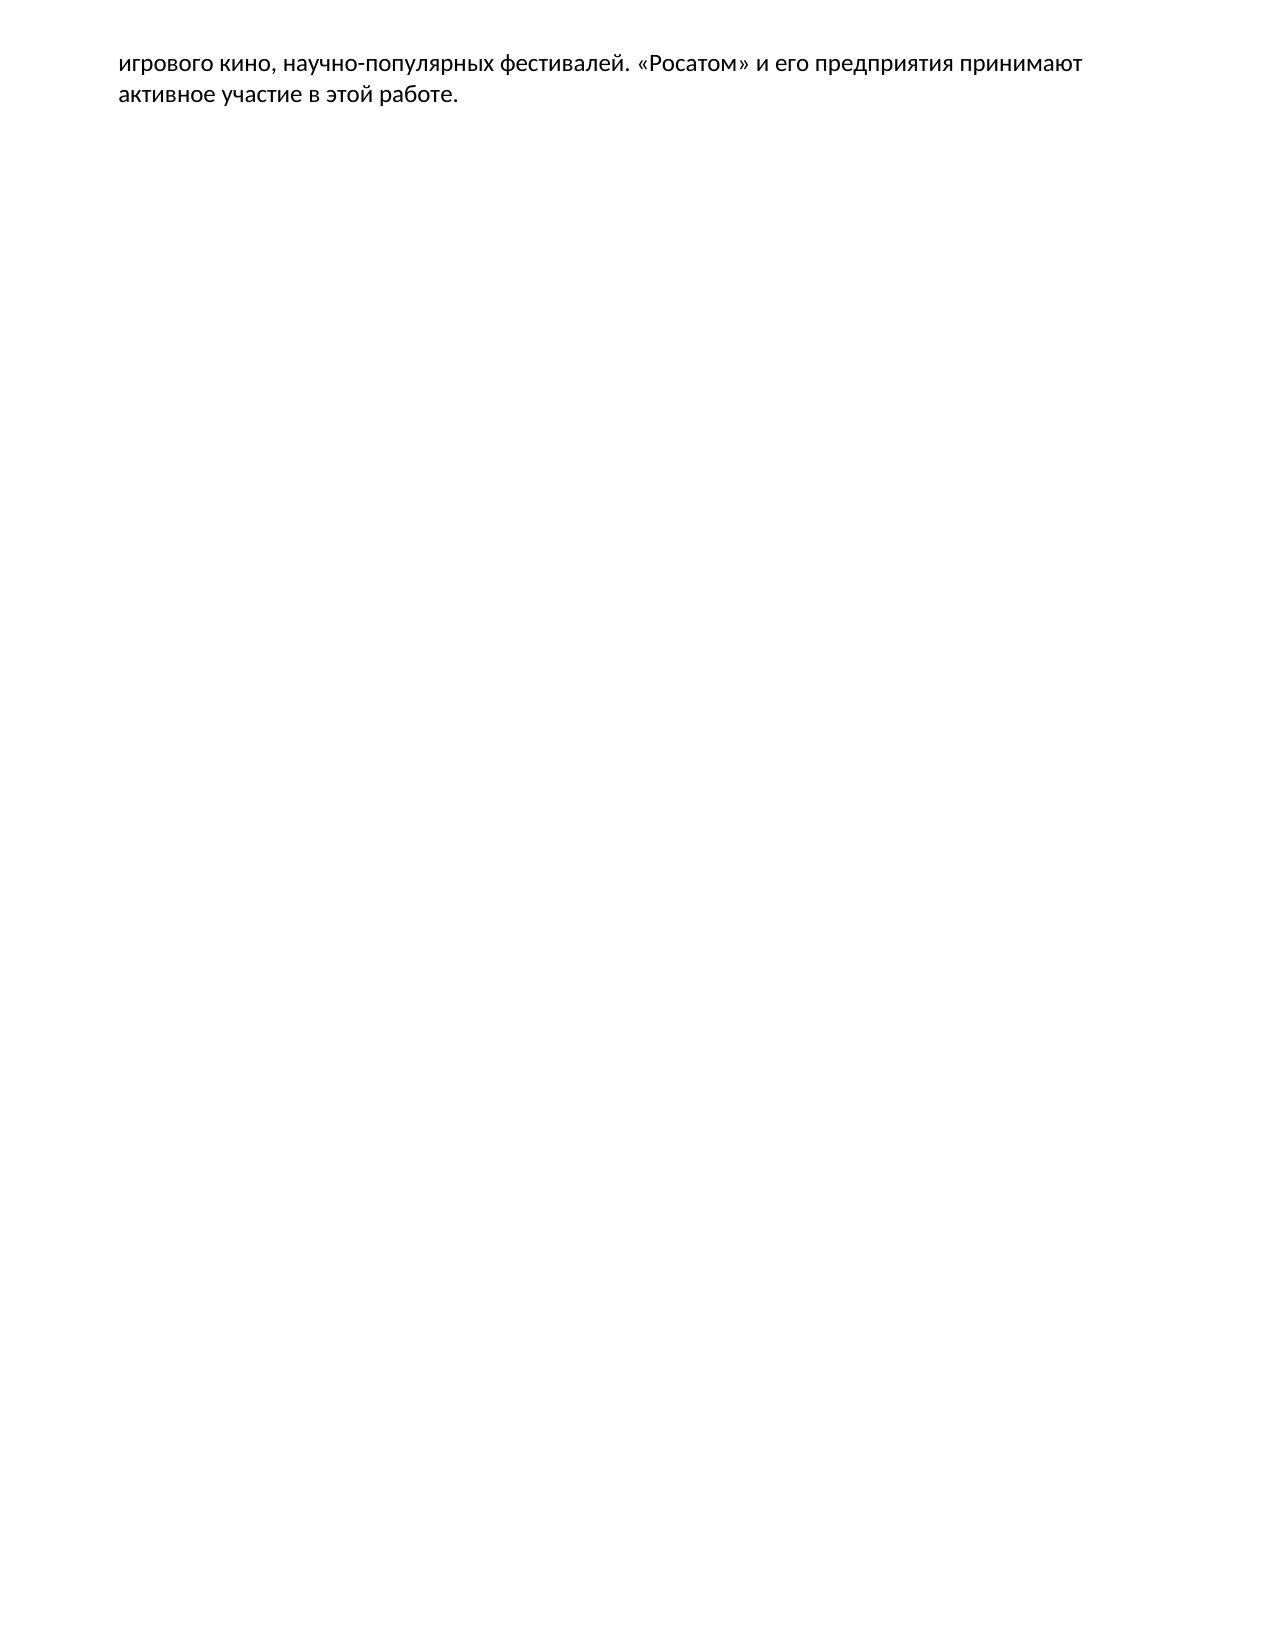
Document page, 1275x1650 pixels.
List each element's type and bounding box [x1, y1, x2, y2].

text [118, 47, 1157, 108]
